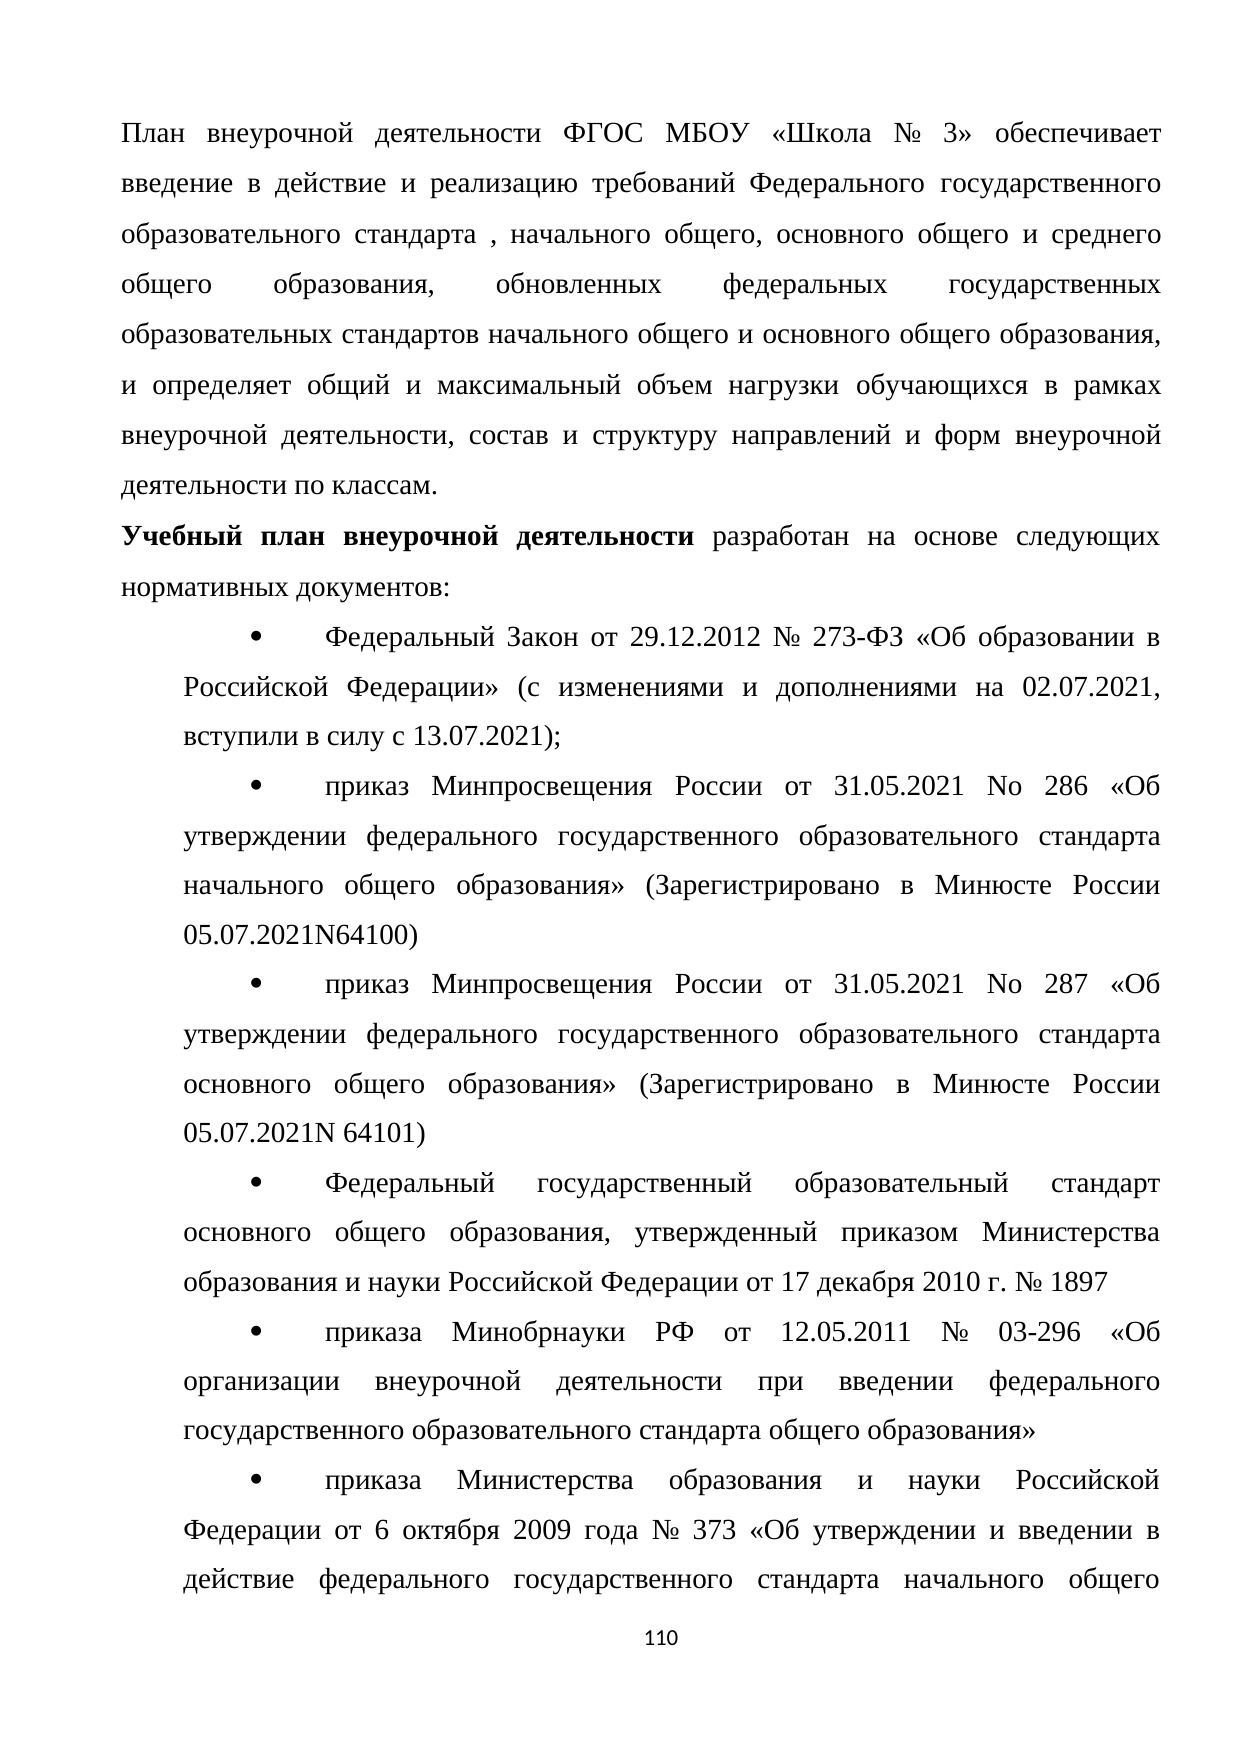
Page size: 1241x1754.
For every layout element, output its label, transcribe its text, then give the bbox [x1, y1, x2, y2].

list приказ Минпросвещения России от 31.05.2021 No 286 «Об утверждении федерального государственного образовательного стандарта начального общего образования» (Зарегистрировано в Минюсте России 05.07.2021N64100) [183, 768, 1161, 951]
list Федеральный государственный образовательный стандарт основного общего образования, утвержденный приказом Министерства образования и науки Российской Федерации от 17 декабря 2010 г. № 1897 [183, 1165, 1160, 1297]
list приказа Минобрнауки РФ от 12.05.2011 № 03-296 «Об организации внеурочной деятельности при введении федерального государственного образовательного стандарта общего образования» [183, 1314, 1161, 1446]
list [183, 1462, 1160, 1594]
text План внеурочной деятельности ФГОС МБОУ «Школа № 3» обеспечивает введение в действие и реализацию требований Федерального государственного образовательного стандарта , начального общего, основного общего и среднего общего образования, обновленных федеральных государственных образовательных стандартов начального общего и основного общего образования, и определяет общий и максимальный объем нагрузки обучающихся в рамках внеурочной деятельности, состав и структуру направлений и форм внеурочной деятельности по классам. [121, 115, 1161, 501]
text Учебный план внеурочной деятельности разработан на основе следующих нормативных документов: [121, 518, 1160, 602]
list Федеральный Закон от 29.12.2012 № 273-ФЗ «Об образовании в Российской Федерации» (с изменениями и дополнениями на 02.07.2021, вступили в силу с 13.07.2021); [183, 619, 1161, 752]
list приказ Минпросвещения России от 31.05.2021 No 287 «Об утверждении федерального государственного образовательного стандарта основного общего образования» (Зарегистрировано в Минюсте России 05.07.2021N 64101) [183, 967, 1161, 1149]
